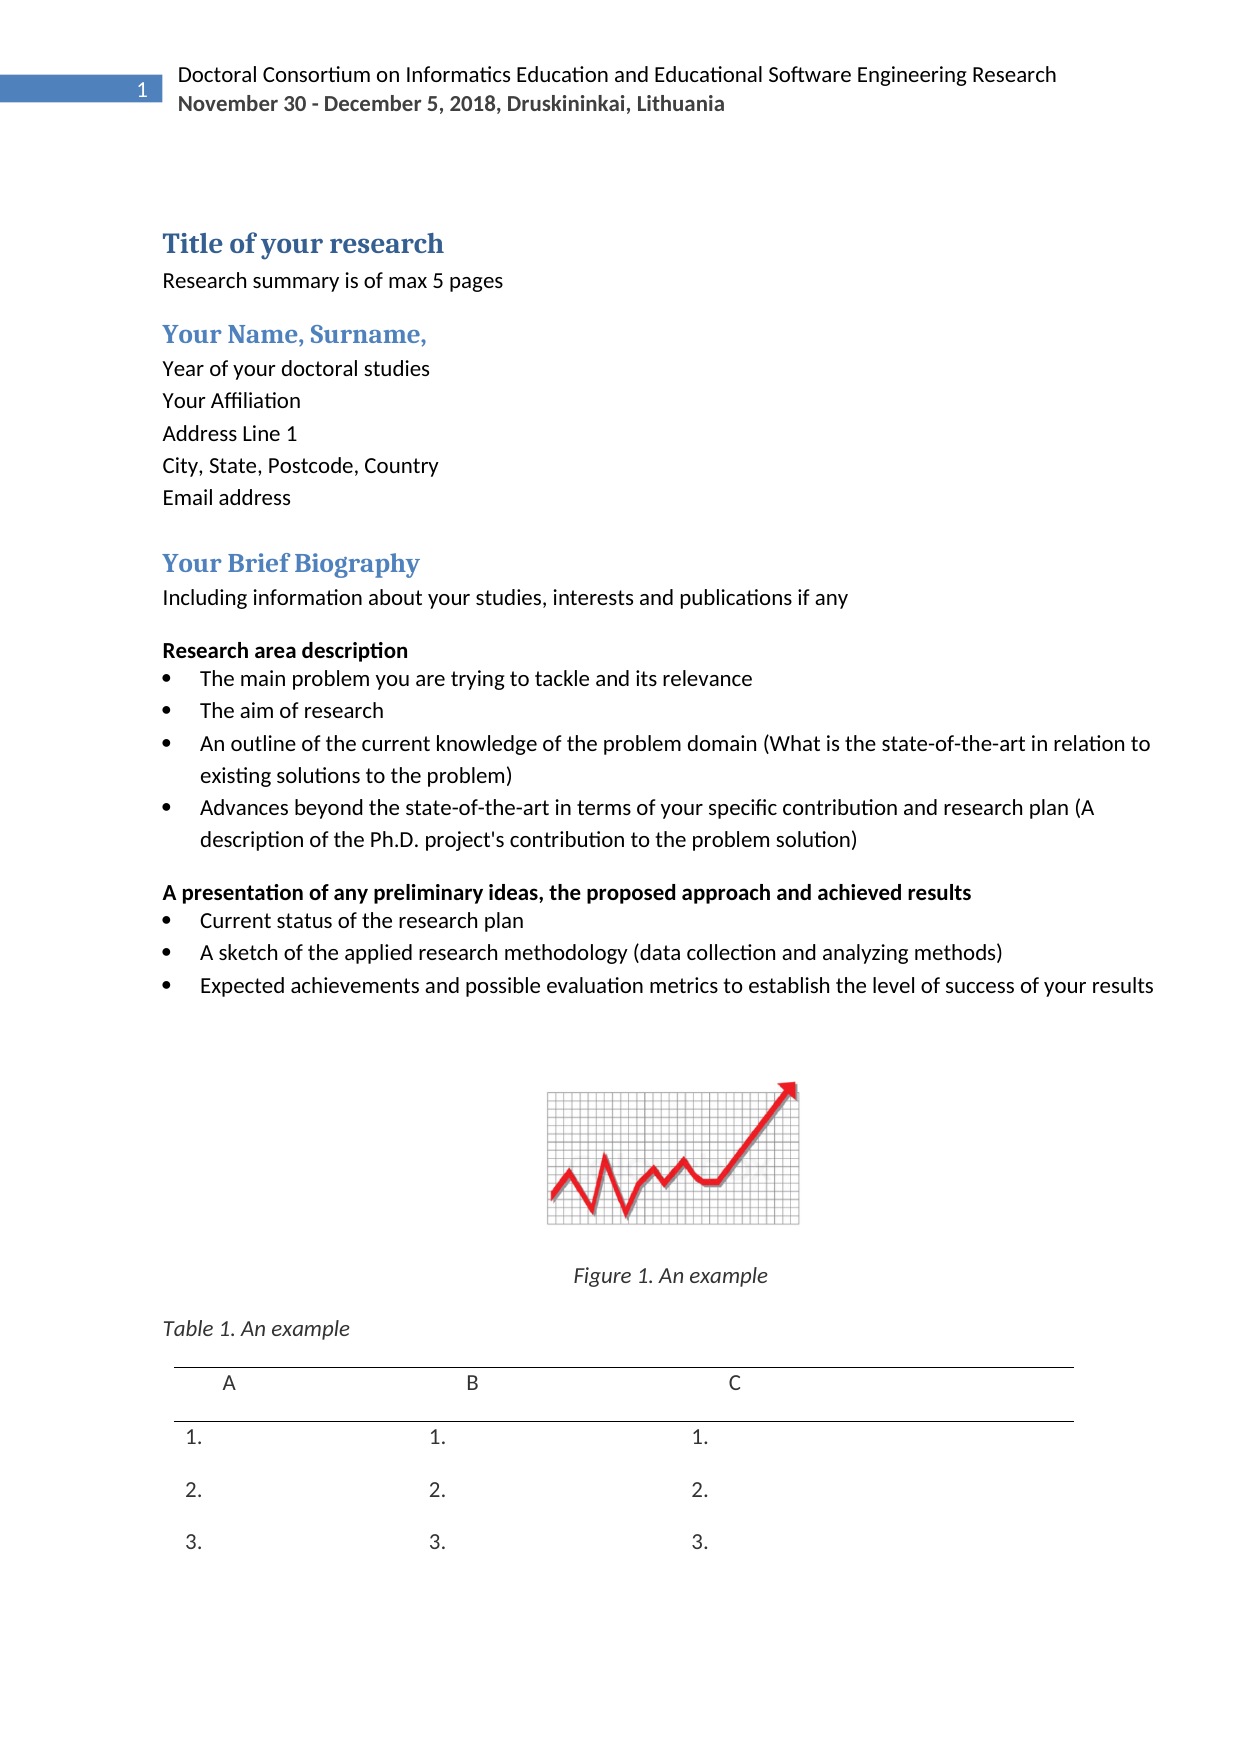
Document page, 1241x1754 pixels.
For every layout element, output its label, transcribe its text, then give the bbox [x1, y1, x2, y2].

table_header C [680, 1368, 1074, 1421]
text Your Brief Biography [162, 548, 1181, 579]
list Advances beyond the state-of-the-art in terms of your specific contribution and research plan (A description of the Ph.D. project's contribution to the problem solution) [162, 793, 1181, 853]
list An outline of the current knowledge of the problem domain (What is the state-of-the-art in relation to existing solutions to the problem) [162, 729, 1181, 789]
text Year of your doctoral studies [162, 354, 1181, 382]
text Email address [162, 483, 1181, 511]
text Research area description [162, 636, 1181, 664]
table_cell 2. [418, 1475, 680, 1527]
table_cell 3. [174, 1528, 417, 1580]
list Expected achievements and possible evaluation metrics to establish the level of success of your results [162, 971, 1181, 999]
text Figure 1. An example [162, 1261, 1181, 1289]
picture [538, 1076, 806, 1237]
text A presentation of any preliminary ideas, the proposed approach and achieved results [162, 878, 1181, 906]
table_cell 1. [680, 1422, 1074, 1475]
table_cell 1. [174, 1422, 417, 1475]
list The main problem you are trying to tackle and its relevance [162, 664, 1181, 692]
text Including information about your studies, interests and publications if any [162, 583, 1181, 611]
text City, State, Postcode, Country [162, 451, 1181, 479]
text Your Affiliation [162, 387, 1181, 415]
list A sketch of the applied research methodology (data collection and analyzing methods) [162, 938, 1181, 967]
table_cell 1. [418, 1422, 680, 1475]
table_cell 2. [174, 1475, 417, 1527]
text Research summary is of max 5 pages [162, 266, 1181, 294]
list Current status of the research plan [162, 906, 1181, 934]
subtitle Your Name, Surname, [162, 319, 1181, 350]
text Address Line 1 [162, 419, 1181, 447]
table_cell 2. [680, 1475, 1074, 1527]
text Table 1. An example [162, 1314, 1181, 1342]
subtitle Title of your research [162, 227, 1181, 261]
table_header A [174, 1368, 417, 1421]
table_header B [418, 1368, 680, 1421]
list The aim of research [162, 697, 1181, 724]
table_cell 3. [418, 1528, 680, 1580]
table_cell 3. [680, 1528, 1074, 1580]
